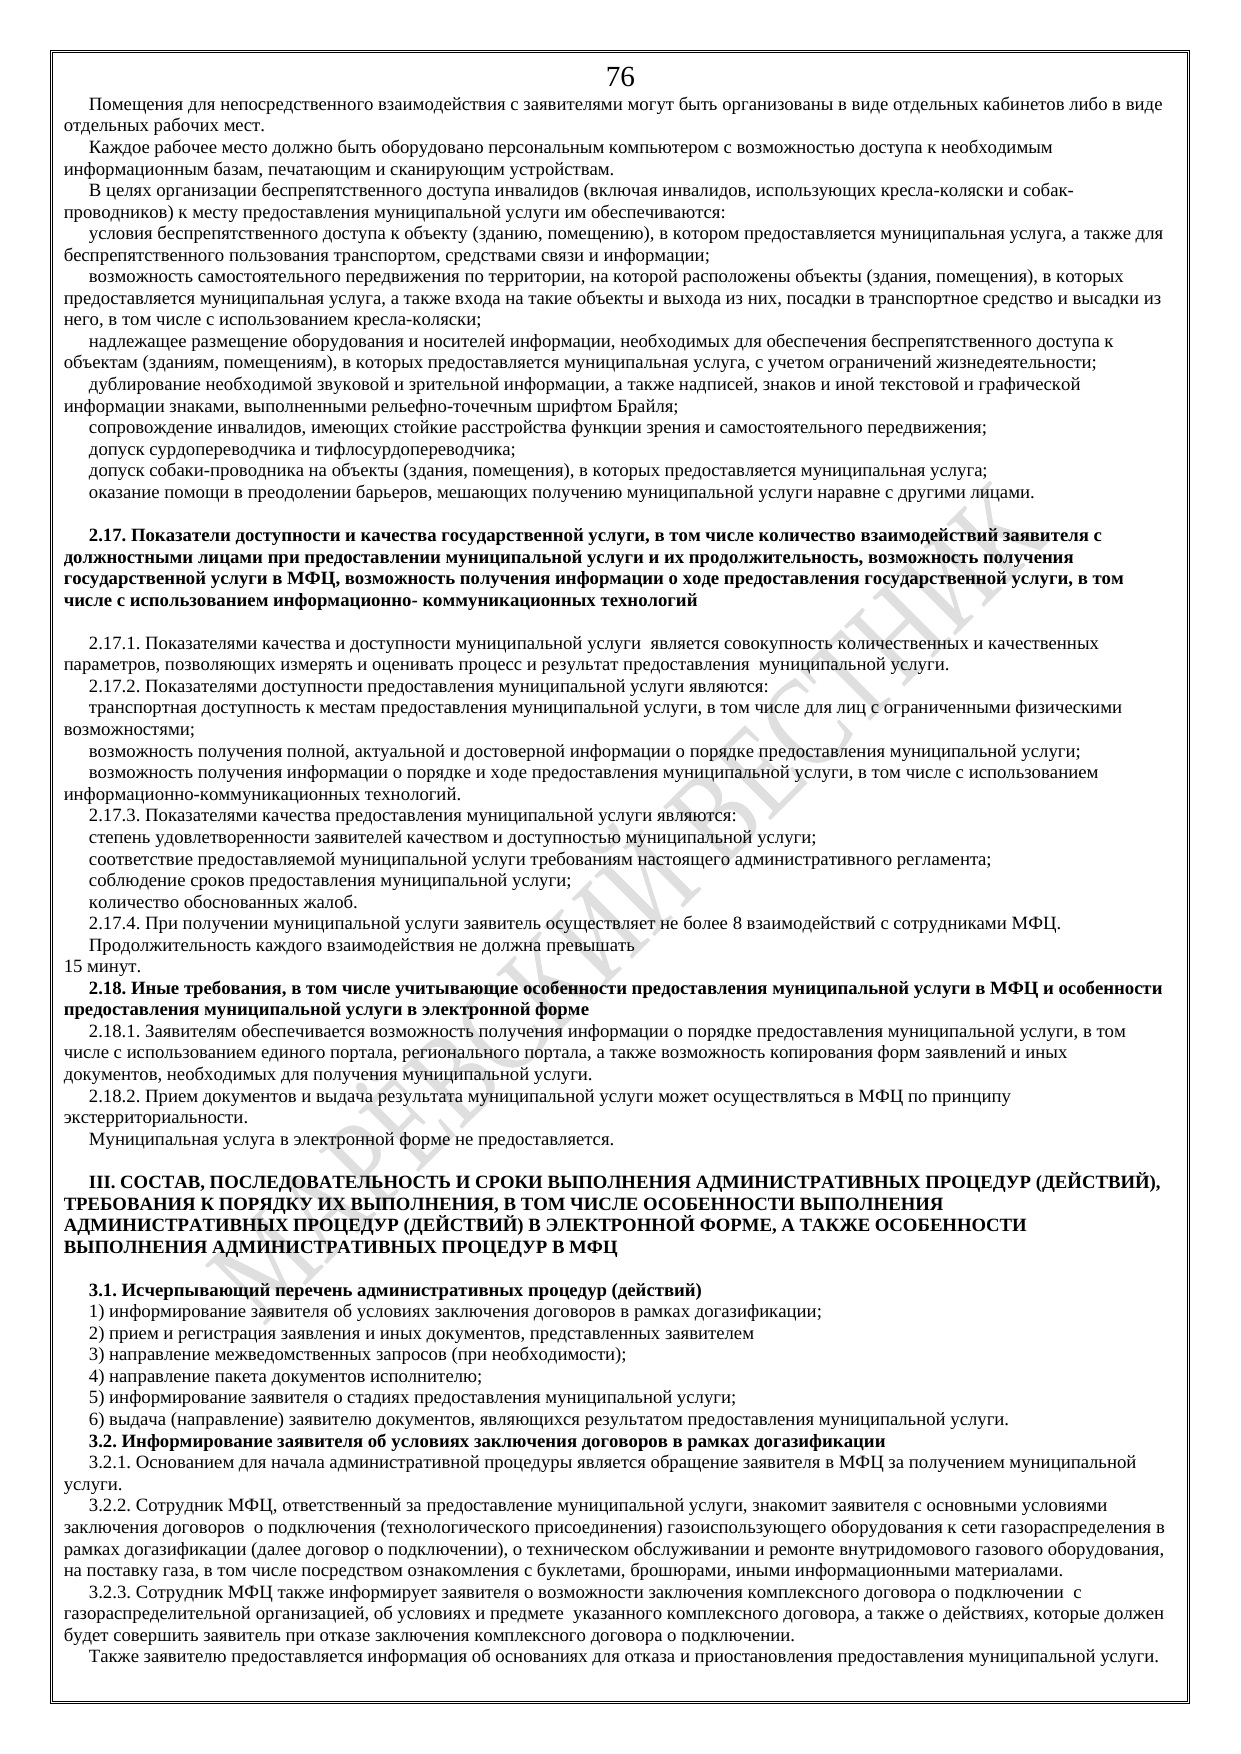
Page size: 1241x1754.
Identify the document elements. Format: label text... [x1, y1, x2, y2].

text III. СОСТАВ, ПОСЛЕДОВАТЕЛЬНОСТЬ И СРОКИ ВЫПОЛНЕНИЯ АДМИНИСТРАТИВНЫХ ПРОЦЕДУР (ДЕЙСТВИЙ), ТРЕБОВАНИЯ К ПОРЯДКУ ИХ ВЫПОЛНЕНИЯ, В ТОМ ЧИСЛЕ ОСОБЕННОСТИ ВЫПОЛНЕНИЯ АДМИНИСТРАТИВНЫХ ПРОЦЕДУР (ДЕЙСТВИЙ) В ЭЛЕКТРОННОЙ ФОРМЕ, А ТАКЖЕ ОСОБЕННОСТИ ВЫПОЛНЕНИЯ АДМИНИСТРАТИВНЫХ ПРОЦЕДУР В МФЦ [63, 1171, 1167, 1257]
text допуск сурдопереводчика и тифлосурдопереводчика; [63, 438, 1167, 459]
text 3.2.3. Сотрудник МФЦ также информирует заявителя о возможности заключения комплексного договора о подключении с газораспределительной организацией, об условиях и предмете указанного комплексного договора, а также о действиях, которые должен будет совершить заявитель при отказе заключения комплексного договора о подключении. [63, 1581, 1167, 1645]
text 3.2. Информирование заявителя об условиях заключения договоров в рамках догазификации [63, 1429, 1167, 1451]
text допуск собаки-проводника на объекты (здания, помещения), в которых предоставляется муниципальная услуга; [63, 459, 1167, 481]
text возможность получения полной, актуальной и достоверной информации о порядке предоставления муниципальной услуги; [63, 739, 1167, 761]
text 2.17.3. Показателями качества предоставления муниципальной услуги являются: [63, 804, 1167, 826]
text 3.2.2. Сотрудник МФЦ, ответственный за предоставление муниципальной услуги, знакомит заявителя с основными условиями заключения договоров о подключения (технологического присоединения) газоиспользующего оборудования к сети газораспределения в рамках догазификации (далее договор о подключении), о техническом обслуживании и ремонте внутридомового газового оборудования, на поставку газа, в том числе посредством ознакомления с буклетами, брошюрами, иными информационными материалами. [63, 1494, 1167, 1581]
text Каждое рабочее место должно быть оборудовано персональным компьютером с возможностью доступа к необходимым информационным базам, печатающим и сканирующим устройствам. [63, 136, 1167, 179]
text 2.18. Иные требования, в том числе учитывающие особенности предоставления муниципальной услуги в МФЦ и особенности предоставления муниципальной услуги в электронной форме [63, 977, 1167, 1020]
text Также заявителю предоставляется информация об основаниях для отказа и приостановления предоставления муниципальной услуги. [63, 1645, 1167, 1667]
text возможность получения информации о порядке и ходе предоставления муниципальной услуги, в том числе с использованием информационно-коммуникационных технологий. [63, 761, 1167, 804]
text надлежащее размещение оборудования и носителей информации, необходимых для обеспечения беспрепятственного доступа к объектам (зданиям, помещениям), в которых предоставляется муниципальная услуга, с учетом ограничений жизнедеятельности; [63, 330, 1167, 373]
text 2.18.2. Прием документов и выдача результата муниципальной услуги может осуществляться в МФЦ по принципу экстерриториальности. [63, 1084, 1167, 1128]
text 2.17.2. Показателями доступности предоставления муниципальной услуги являются: [63, 675, 1167, 696]
text 4) направление пакета документов исполнителю; [63, 1365, 1167, 1386]
text сопровождение инвалидов, имеющих стойкие расстройства функции зрения и самостоятельного передвижения; [63, 416, 1167, 438]
text количество обоснованных жалоб. [63, 891, 1167, 912]
text 3.2.1. Основанием для начала административной процедуры является обращение заявителя в МФЦ за получением муниципальной услуги. [63, 1451, 1167, 1494]
text 2.17.4. При получении муниципальной услуги заявитель осуществляет не более 8 взаимодействий с сотрудниками МФЦ. [63, 912, 1167, 934]
text соблюдение сроков предоставления муниципальной услуги; [63, 869, 1167, 891]
text степень удовлетворенности заявителей качеством и доступностью муниципальной услуги; [63, 826, 1167, 847]
text транспортная доступность к местам предоставления муниципальной услуги, в том числе для лиц с ограниченными физическими возможностями; [63, 696, 1167, 739]
text Помещения для непосредственного взаимодействия с заявителями могут быть организованы в виде отдельных кабинетов либо в виде отдельных рабочих мест. [63, 93, 1167, 136]
text 5) информирование заявителя о стадиях предоставления муниципальной услуги; [63, 1386, 1167, 1408]
text 3) направление межведомственных запросов (при необходимости); [63, 1343, 1167, 1365]
text 2) прием и регистрация заявления и иных документов, представленных заявителем [63, 1322, 1167, 1343]
text возможность самостоятельного передвижения по территории, на которой расположены объекты (здания, помещения), в которых предоставляется муниципальная услуга, а также входа на такие объекты и выхода из них, посадки в транспортное средство и высадки из него, в том числе с использованием кресла-коляски; [63, 265, 1167, 330]
text Продолжительность каждого взаимодействия не должна превышать 15 минут. [63, 934, 1167, 977]
text 2.18.1. Заявителям обеспечивается возможность получения информации о порядке предоставления муниципальной услуги, в том числе с использованием единого портала, регионального портала, а также возможность копирования форм заявлений и иных документов, необходимых для получения муниципальной услуги. [63, 1020, 1167, 1084]
text 2.17. Показатели доступности и качества государственной услуги, в том числе количество взаимодействий заявителя с должностными лицами при предоставлении муниципальной услуги и их продолжительность, возможность получения государственной услуги в МФЦ, возможность получения информации о ходе предоставления государственной услуги, в том числе с использованием информационно- коммуникационных технологий [63, 524, 1167, 610]
text Муниципальная услуга в электронной форме не предоставляется. [63, 1128, 1167, 1149]
text соответствие предоставляемой муниципальной услуги требованиям настоящего административного регламента; [63, 847, 1167, 869]
text 1) информирование заявителя об условиях заключения договоров в рамках догазификации; [63, 1300, 1167, 1322]
text условия беспрепятственного доступа к объекту (зданию, помещению), в котором предоставляется муниципальная услуга, а также для беспрепятственного пользования транспортом, средствами связи и информации; [63, 222, 1167, 265]
text оказание помощи в преодолении барьеров, мешающих получению муниципальной услуги наравне с другими лицами. [63, 481, 1167, 502]
text 3.1. Исчерпывающий перечень административных процедур (действий) [63, 1279, 1167, 1300]
text В целях организации беспрепятственного доступа инвалидов (включая инвалидов, использующих кресла-коляски и собак-проводников) к месту предоставления муниципальной услуги им обеспечиваются: [63, 179, 1167, 222]
text дублирование необходимой звуковой и зрительной информации, а также надписей, знаков и иной текстовой и графической информации знаками, выполненными рельефно-точечным шрифтом Брайля; [63, 373, 1167, 416]
text 6) выдача (направление) заявителю документов, являющихся результатом предоставления муниципальной услуги. [63, 1408, 1167, 1429]
text 2.17.1. Показателями качества и доступности муниципальной услуги является совокупность количественных и качественных параметров, позволяющих измерять и оценивать процесс и результат предоставления муниципальной услуги. [63, 632, 1167, 675]
